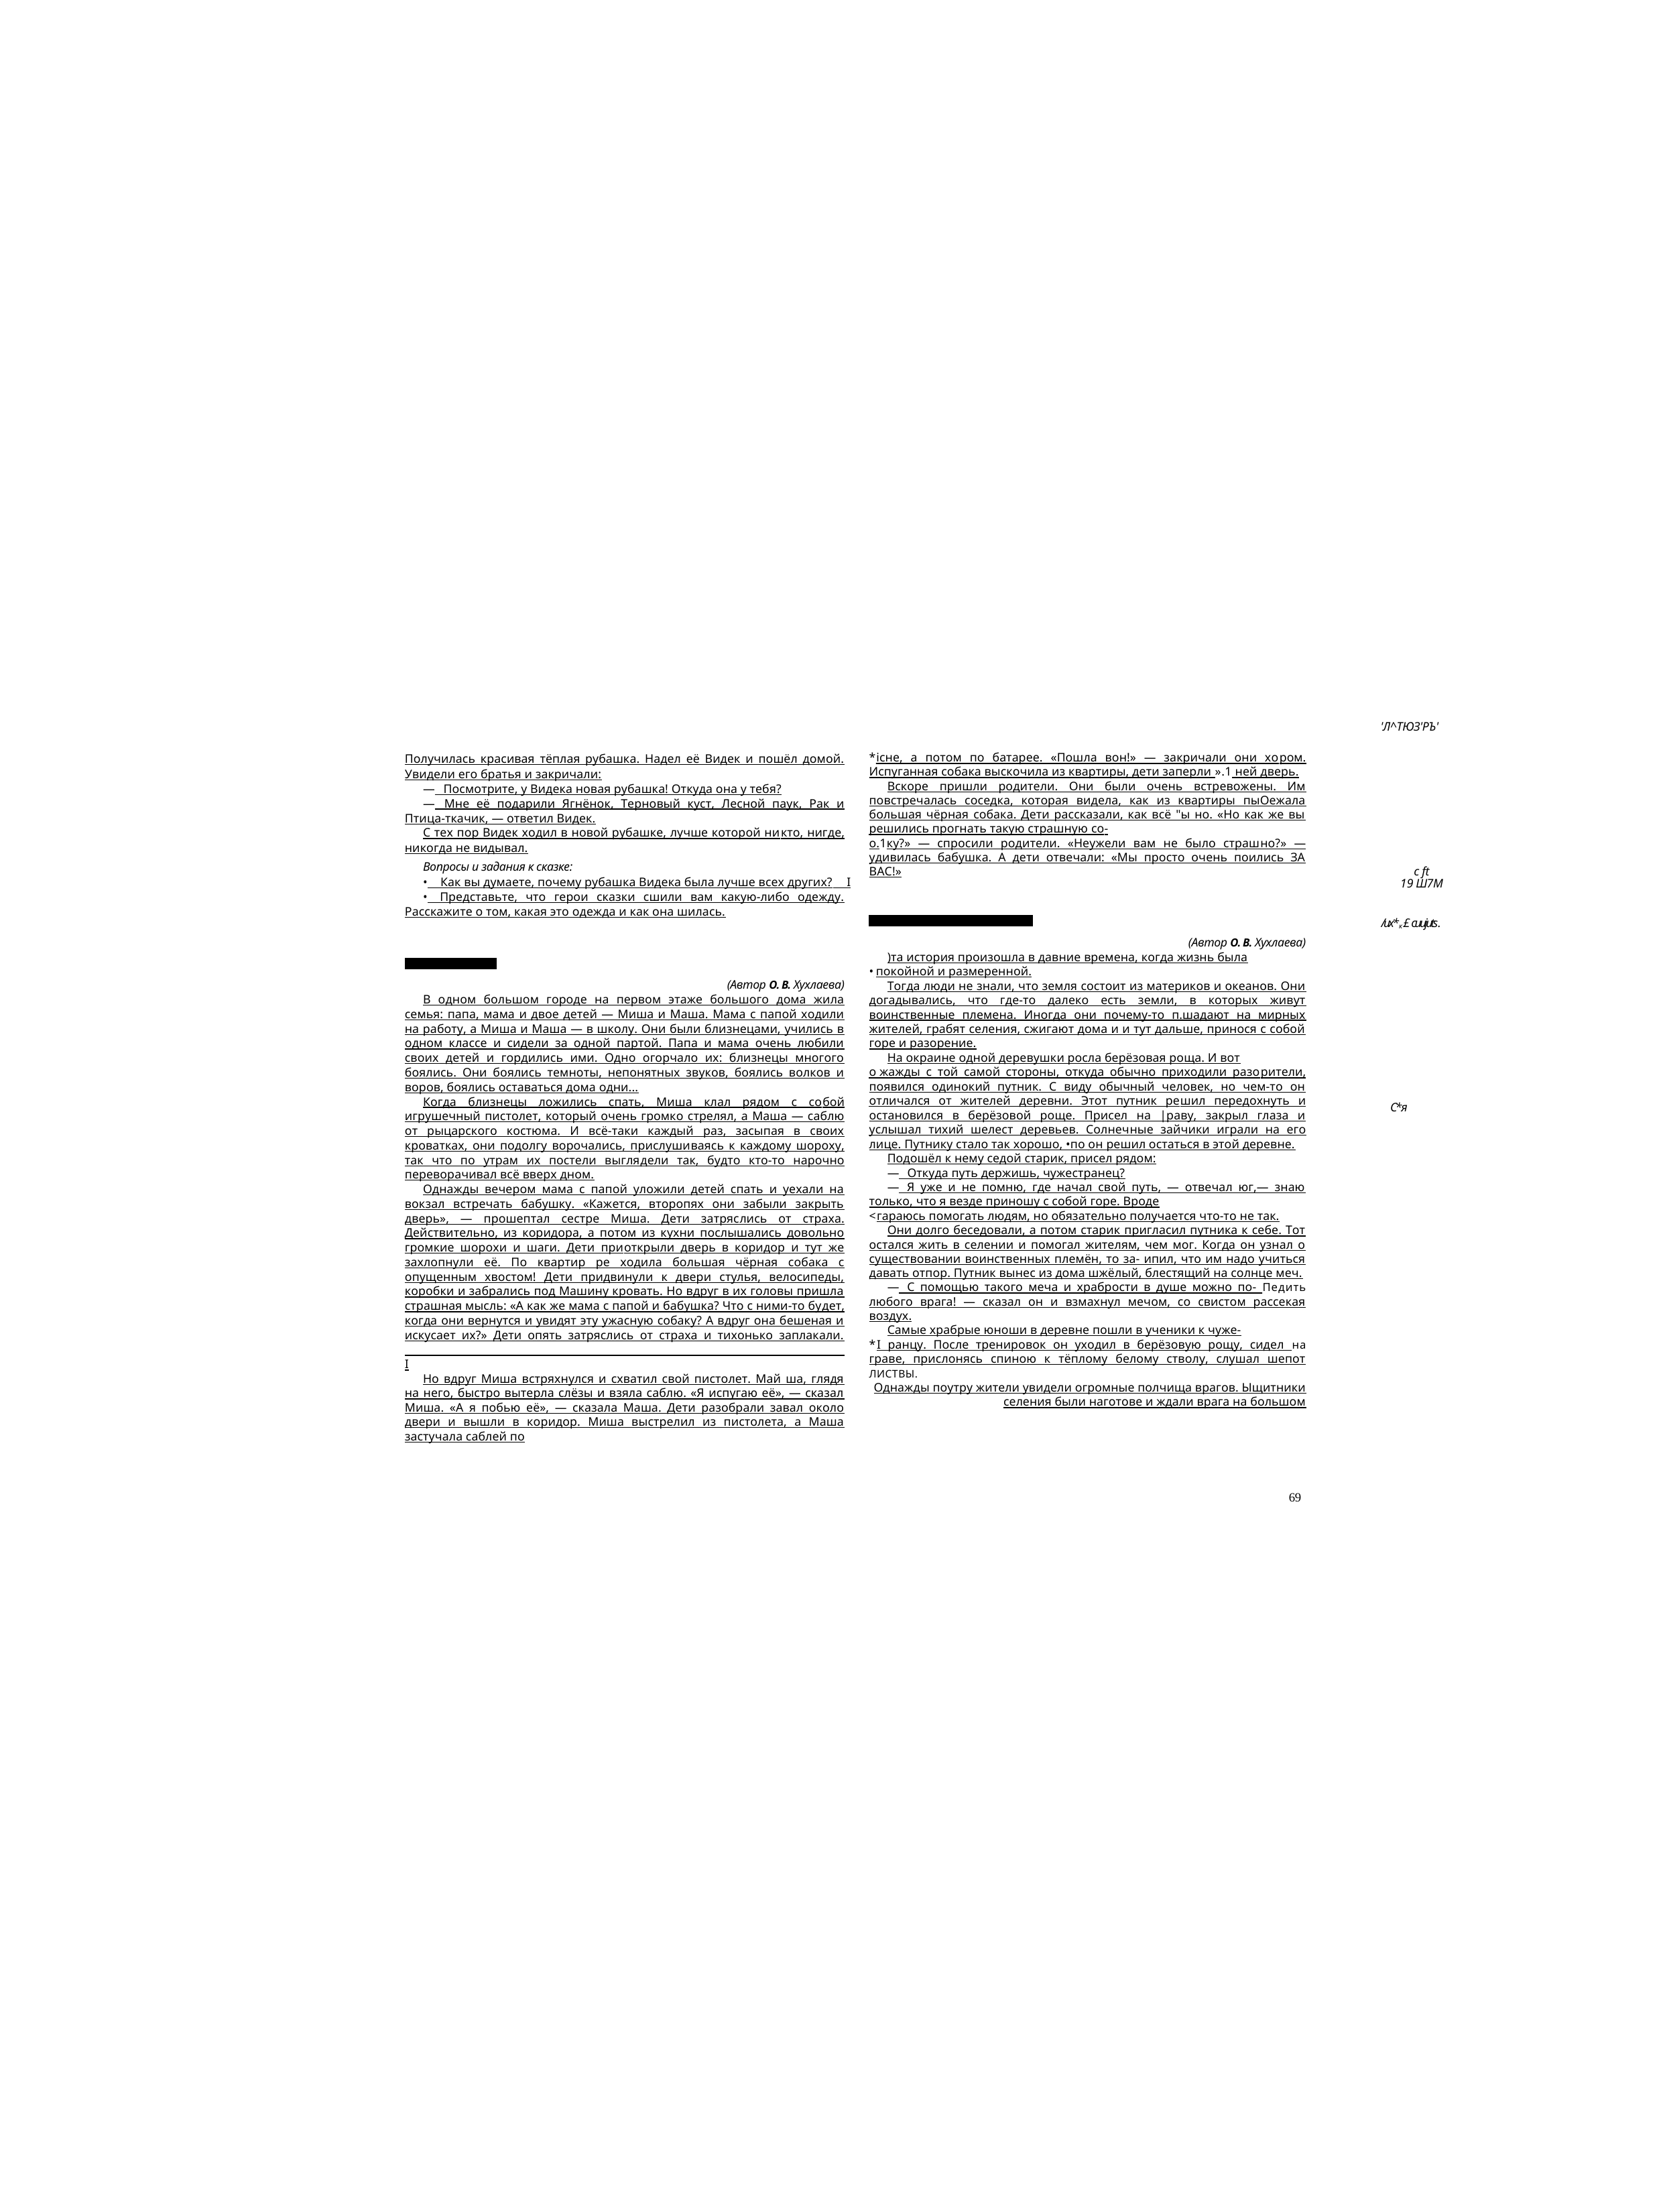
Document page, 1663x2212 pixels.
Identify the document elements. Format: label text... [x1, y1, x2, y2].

list Представьте, что герои сказки сшили вам какую-либо одежду. Расскажите о том, какая это одежда и как она шилась. [405, 889, 845, 918]
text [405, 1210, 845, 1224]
list Откуда путь держишь, чужестранец? [869, 1166, 1308, 1180]
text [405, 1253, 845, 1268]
list Посмотрите, у Видека новая рубашка! Откуда она у тебя? [405, 782, 847, 796]
text На окраине одной деревушки росла берёзовая роща. И вот [869, 1050, 1308, 1065]
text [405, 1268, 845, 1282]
text 69 [1289, 1491, 1302, 1504]
text )та история произошла в давние времена, когда жизнь была [869, 950, 1308, 964]
list покойной и размеренной. [869, 964, 1308, 979]
list iсне, а потом по батарее. «Пошла вон!» — закричали они хором. Испуганная собака выскочила из квартиры, дети заперли ».1 ней дверь. [869, 751, 1306, 779]
list С помощью такого меча и храбрости в душе можно по- Педить любого врага! — сказал он и взмахнул мечом, со свистом рассекая воздух. [869, 1280, 1306, 1307]
list Мне её подарили Ягнёнок, Терновый куст, Лесной паук, Рак и Птица-ткачик, — ответил Видек. [405, 796, 845, 825]
list I ранцу. После тренировок он уходил в берёзовую рощу, сидел на граве, прислонясь спиною к тёплому белому стволу, слушал шепот ЛИСТВЫ. [869, 1337, 1306, 1364]
list Я уже и не помню, где начал свой путь, — отвечал юг,— знаю только, что я везде приношу с собой горе. Вроде [869, 1180, 1306, 1209]
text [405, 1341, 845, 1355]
text Получилась красивая тёплая рубашка. Надел её Видек и пошёл домой. Увидели его братья и закричали: [405, 765, 845, 782]
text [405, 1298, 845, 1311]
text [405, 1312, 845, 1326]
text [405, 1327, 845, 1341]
text Самые храбрые юноши в деревне пошли в ученики к чуже- [869, 1323, 1308, 1337]
text С тех пор Видек ходил в новой рубашке, лучше которой никто, нигде, никогда не видывал. [405, 825, 845, 855]
list гараюсь помогать людям, но обязательно получается что-то не так. [869, 1209, 1306, 1223]
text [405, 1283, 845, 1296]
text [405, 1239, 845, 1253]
text Однажды поутру жители увидели огромные полчища врагов. Ыщитники селения были наготове и ждали врага на большом [869, 1380, 1306, 1409]
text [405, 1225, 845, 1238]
text о.1ку?» — спросили родители. «Неужели вам не было страшно?» — удивилась бабушка. А дети отвечали: «Мы просто очень поились ЗА ВАС!» [869, 836, 1306, 863]
text Подошёл к нему седой старик, присел рядом: [869, 1151, 1308, 1166]
list Как вы думаете, почему рубашка Видека была лучше всех других? I [405, 873, 845, 889]
